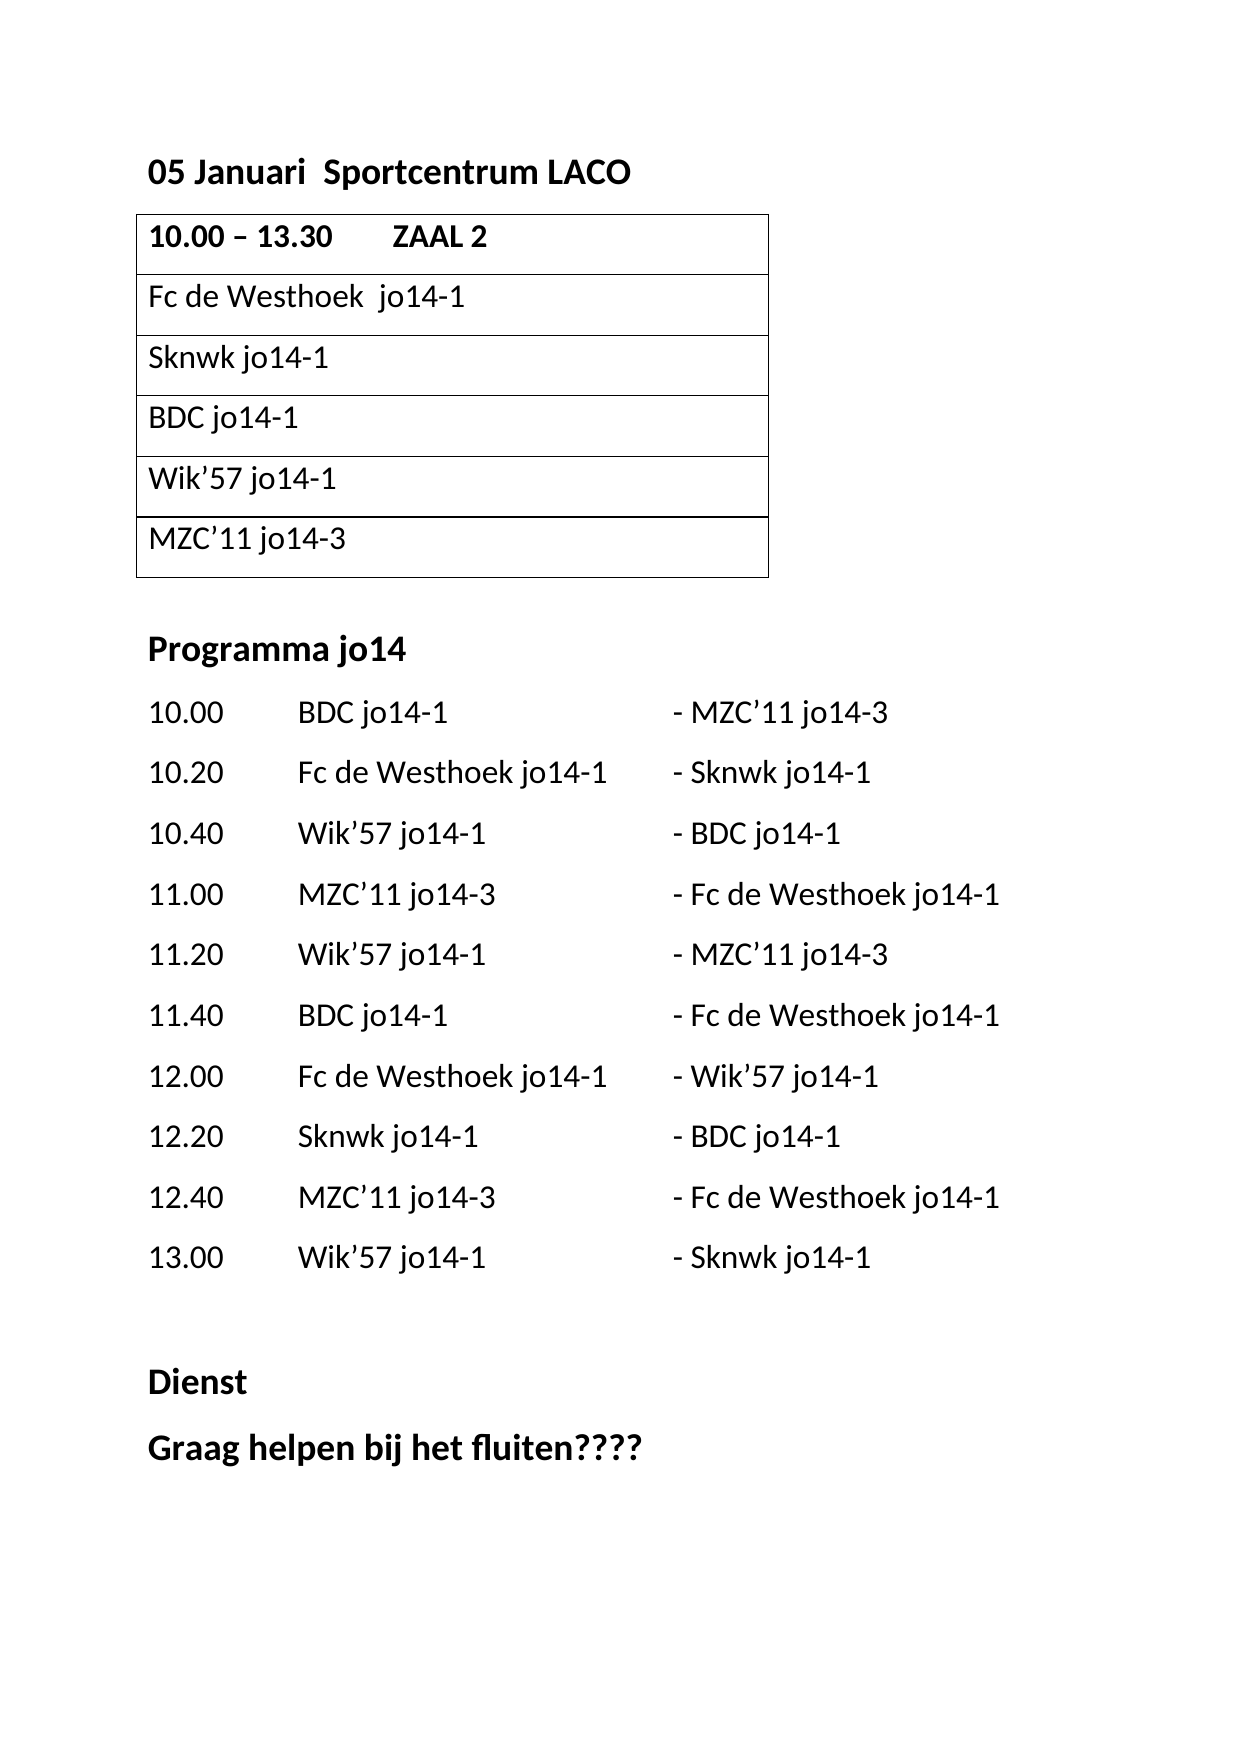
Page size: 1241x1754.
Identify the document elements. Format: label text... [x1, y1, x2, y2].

text 11.20 Wik’57 jo14-1 - MZC’11 jo14-3 [148, 933, 1093, 974]
text Graag helpen bij het fluiten???? [148, 1424, 1093, 1470]
text 05 Januari Sportcentrum LACO [148, 148, 1093, 193]
table_cell Wik’57 jo14-1 [137, 457, 768, 516]
text 10.00 BDC jo14-1 - MZC’11 jo14-3 [148, 691, 1093, 732]
table_cell BDC jo14-1 [137, 396, 768, 456]
text 12.20 Sknwk jo14-1 - BDC jo14-1 [148, 1115, 1093, 1156]
text 13.00 Wik’57 jo14-1 - Sknwk jo14-1 [148, 1237, 1093, 1277]
text Dienst [148, 1358, 1093, 1404]
table_cell MZC’11 jo14-3 [137, 518, 768, 577]
table_cell Fc de Westhoek jo14-1 [137, 275, 768, 335]
table_cell Sknwk jo14-1 [137, 336, 768, 395]
text Programma jo14 [148, 625, 1093, 671]
text 12.40 MZC’11 jo14-3 - Fc de Westhoek jo14-1 [148, 1176, 1093, 1217]
text 10.40 Wik’57 jo14-1 - BDC jo14-1 [148, 812, 1093, 853]
text 11.40 BDC jo14-1 - Fc de Westhoek jo14-1 [148, 994, 1093, 1035]
text 11.00 MZC’11 jo14-3 - Fc de Westhoek jo14-1 [148, 873, 1093, 913]
text 10.20 Fc de Westhoek jo14-1 - Sknwk jo14-1 [148, 752, 1093, 792]
text 12.00 Fc de Westhoek jo14-1 - Wik’57 jo14-1 [148, 1055, 1093, 1095]
table_header 10.00 – 13.30 ZAAL 2 [137, 215, 768, 274]
